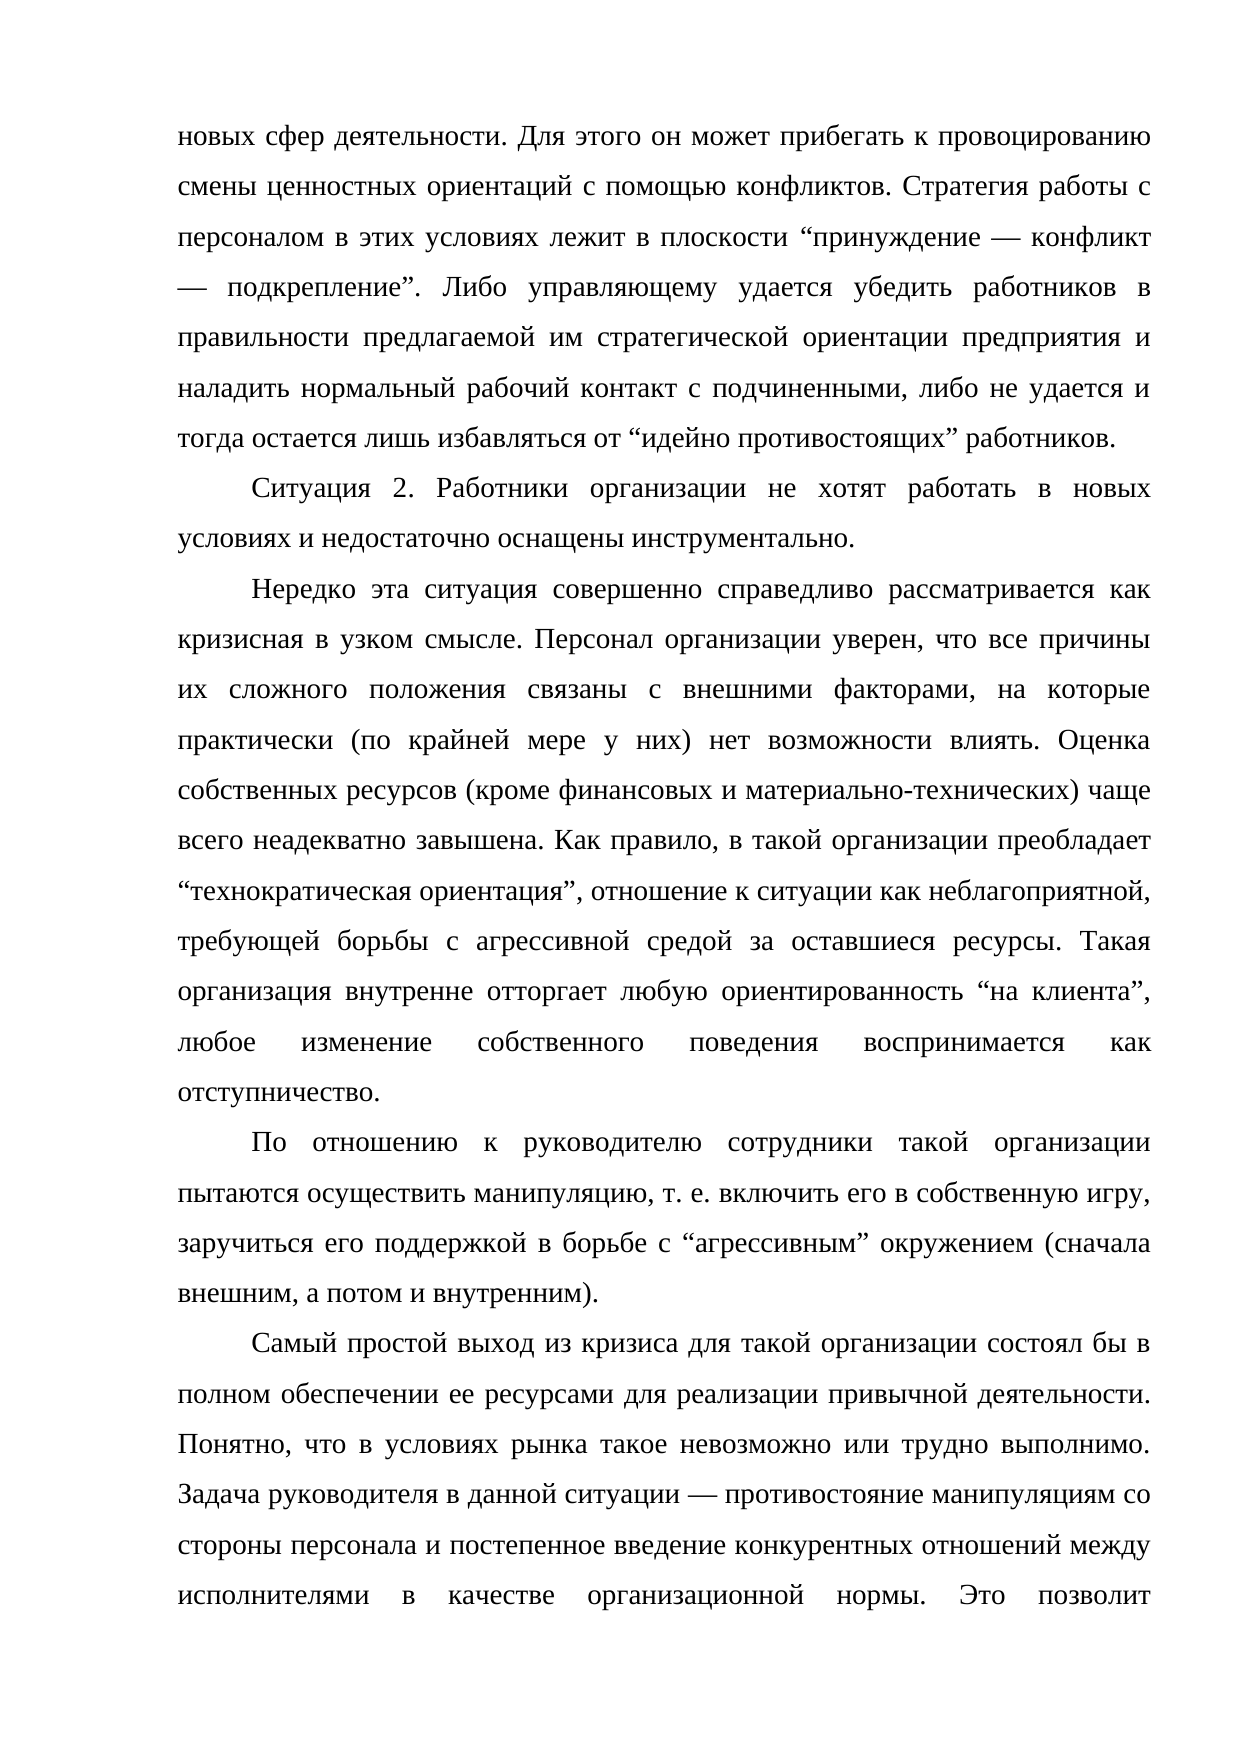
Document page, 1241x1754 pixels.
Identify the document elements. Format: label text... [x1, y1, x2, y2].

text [177, 1326, 1152, 1611]
text Нередко эта ситуация совершенно справедливо рассматривается как кризисная в узком смысле. Персонал организации уверен, что все причины их сложного положения связаны с внешними факторами, на которые практически (по крайней мере у них) нет возможности влиять. Оценка собственных ресурсов (кроме финансовых и материально-технических) чаще всего неадекватно завышена. Как правило, в такой организации преобладает “технократическая ориентация”, отношение к ситуации как неблагоприятной, требующей борьбы с агрессивной средой за оставшиеся ресурсы. Такая организация внутренне отторгает любую ориентированность “на клиента”, любое изменение собственного поведения воспринимается как отступничество. [177, 571, 1152, 1108]
text Ситуация 2. Работники организации не хотят работать в новых условиях и недостаточно оснащены инструментально. [177, 470, 1152, 554]
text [177, 118, 1152, 453]
text По отношению к руководителю сотрудники такой организации пытаются осуществить манипуляцию, т. е. включить его в собственную игру, заручиться его поддержкой в борьбе с “агрессивным” окружением (сначала внешним, а потом и внутренним). [177, 1124, 1152, 1309]
